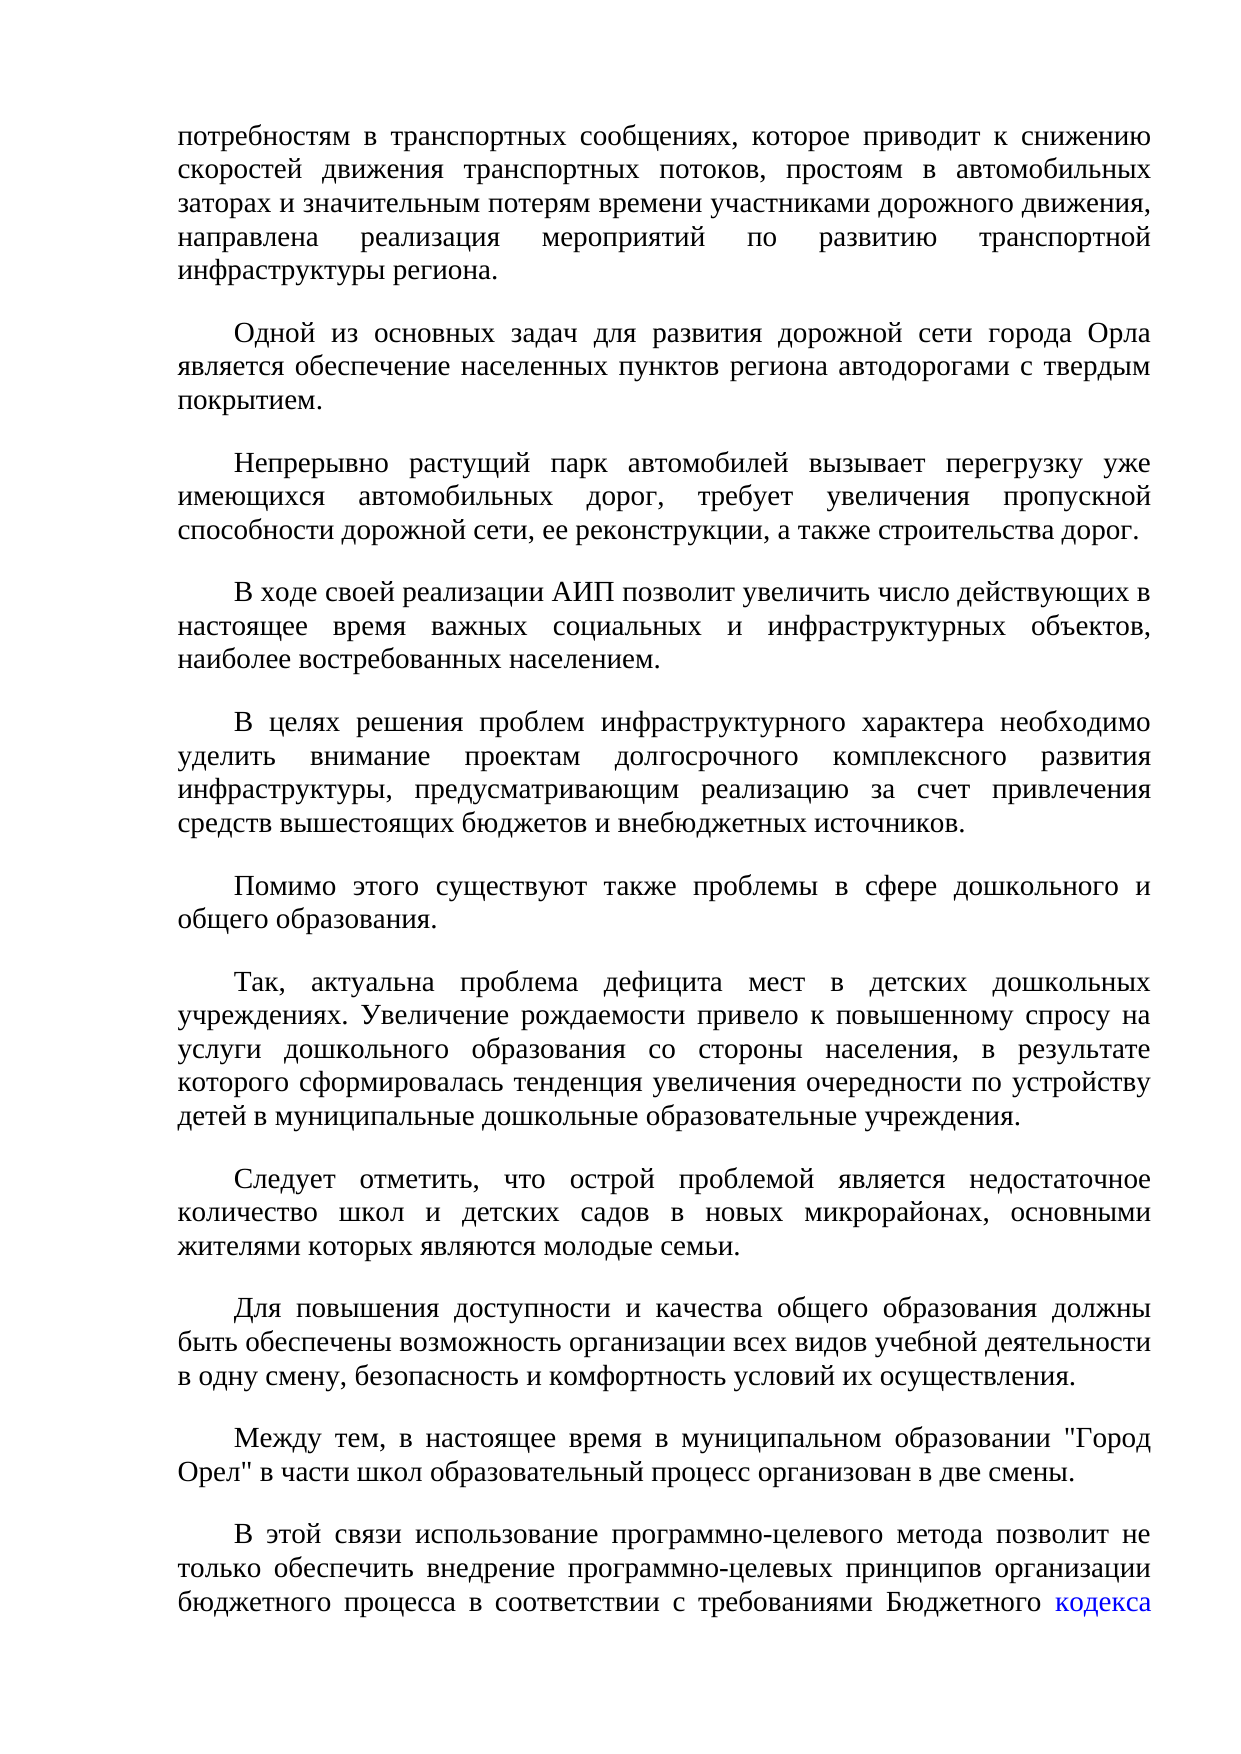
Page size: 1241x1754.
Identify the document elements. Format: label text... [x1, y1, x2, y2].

text В целях решения проблем инфраструктурного характера необходимо уделить внимание проектам долгосрочного комплексного развития инфраструктуры, предусматривающим реализацию за счет привлечения средств вышестоящих бюджетов и внебюджетных источников. [177, 704, 1152, 838]
text Для повышения доступности и качества общего образования должны быть обеспечены возможность организации всех видов учебной деятельности в одну смену, безопасность и комфортность условий их осуществления. [177, 1291, 1152, 1391]
text Одной из основных задач для развития дорожной сети города Орла является обеспечение населенных пунктов региона автодорогами с твердым покрытием. [177, 315, 1152, 416]
text Так, актуальна проблема дефицита мест в детских дошкольных учреждениях. Увеличение рождаемости привело к повышенному спросу на услуги дошкольного образования со стороны населения, в результате которого сформировалась тенденция увеличения очередности по устройству детей в муниципальные дошкольные образовательные учреждения. [177, 964, 1152, 1132]
text Следует отметить, что острой проблемой является недостаточное количество школ и детских садов в новых микрорайонах, основными жителями которых являются молодые семьи. [177, 1161, 1152, 1261]
text В ходе своей реализации АИП позволит увеличить число действующих в настоящее время важных социальных и инфраструктурных объектов, наиболее востребованных населением. [177, 574, 1152, 675]
text Между тем, в настоящее время в муниципальном образовании "Город Орел" в части школ образовательный процесс организован в две смены. [177, 1420, 1152, 1487]
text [177, 118, 1152, 286]
text Помимо этого существуют также проблемы в сфере дошкольного и общего образования. [177, 868, 1152, 935]
text Непрерывно растущий парк автомобилей вызывает перегрузку уже имеющихся автомобильных дорог, требует увеличения пропускной способности дорожной сети, ее реконструкции, а также строительства дорог. [177, 445, 1152, 545]
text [177, 1517, 1152, 1617]
